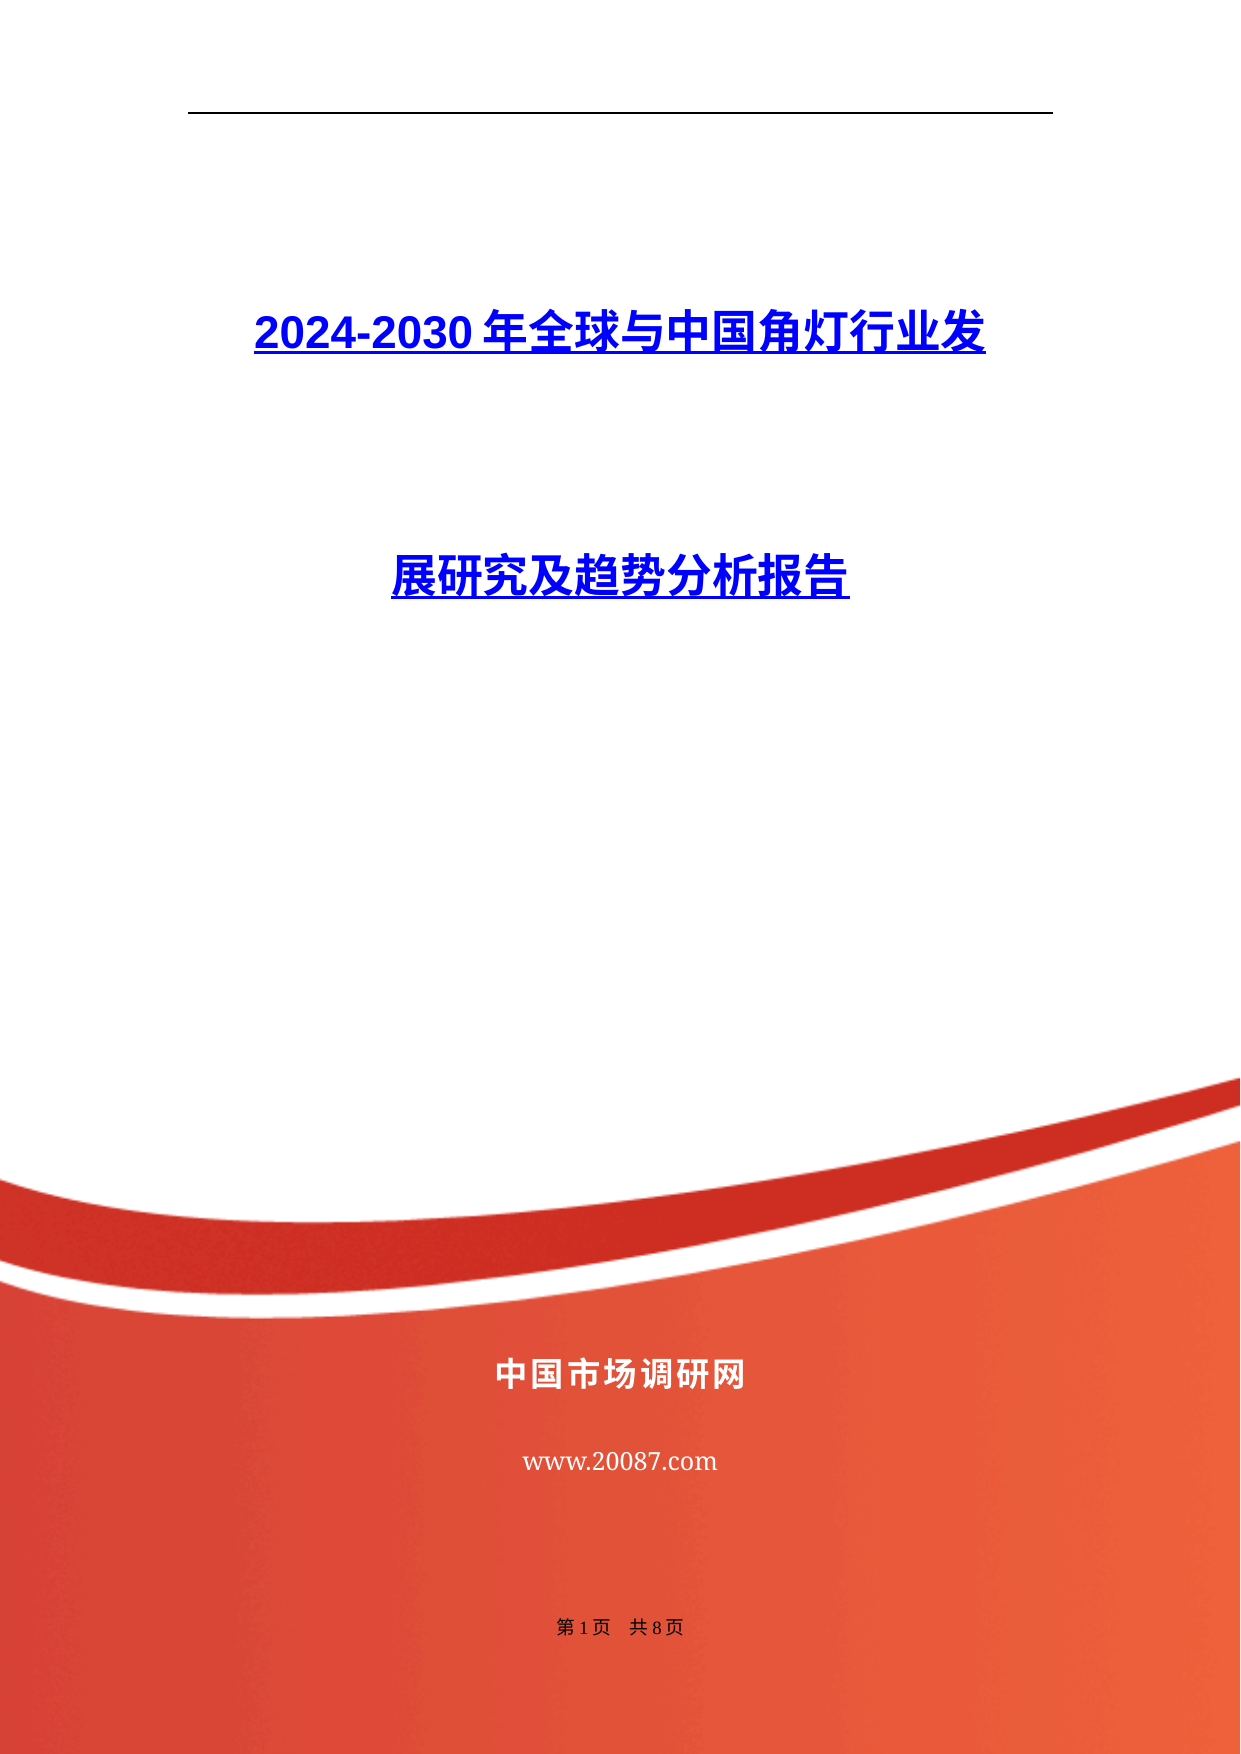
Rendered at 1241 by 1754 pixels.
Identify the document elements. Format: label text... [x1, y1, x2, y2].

table_header 2024-2030年全球与中国角灯行业发展研究及趋势分析报告 [188, 207, 1053, 773]
picture [0, 1006, 1241, 1754]
text www.20087.com [187, 1428, 1053, 1493]
subtitle 中国市场调研网 [187, 1339, 1053, 1404]
